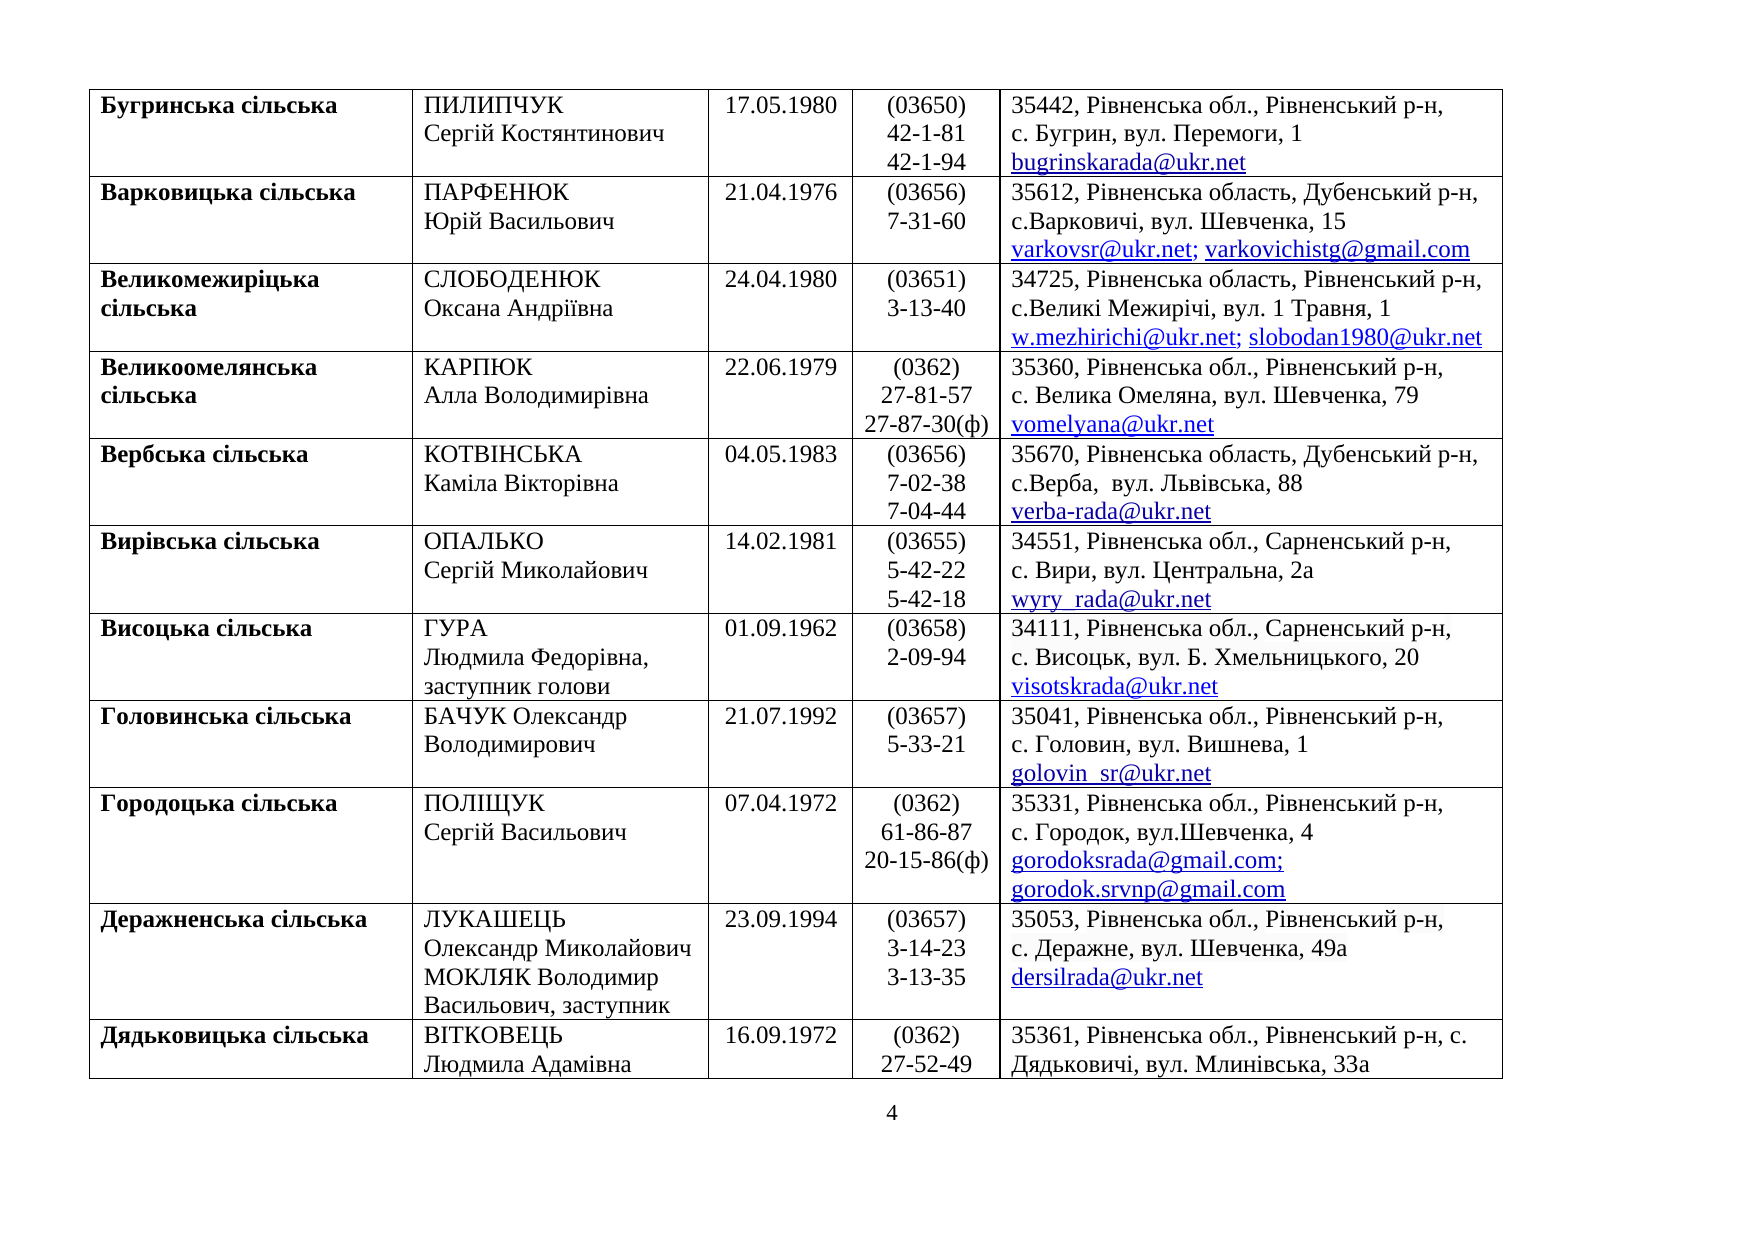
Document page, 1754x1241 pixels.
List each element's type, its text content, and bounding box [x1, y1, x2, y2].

table_cell ПОЛІЩУК Сергій Васильович [413, 788, 708, 903]
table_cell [413, 1020, 708, 1078]
table_cell (03656) 7-02-38 7-04-44 [853, 439, 999, 525]
table_cell Бугринська сільська [90, 90, 412, 176]
table_cell Деражненська сільська [90, 904, 412, 1019]
table_cell Варковицька сільська [90, 177, 412, 263]
table_cell Головинська сільська [90, 701, 412, 787]
table_cell 35360, Рівненська обл., Рівненський р-н, с. Велика Омеляна, вул. Шевченка, 79 vomelyana@ukr.net [1001, 352, 1086, 438]
table_cell Вербська сільська [90, 439, 412, 525]
table_cell (03650) 42-1-81 42-1-94 [853, 90, 999, 176]
table_cell 21.04.1976 [709, 177, 852, 263]
table_cell 01.09.1962 [709, 614, 852, 700]
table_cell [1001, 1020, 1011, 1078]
table_cell 34551, Рівненська обл., Сарненський р-н, с. Вири, вул. Центральна, 2а wyry_rada@ukr.net [1001, 526, 1502, 612]
table_cell ЛУКАШЕЦЬ Олександр Миколайович МОКЛЯК Володимир Васильович, заступник [413, 904, 708, 1019]
table_cell 04.05.1983 [709, 439, 852, 525]
table_cell 17.05.1980 [709, 90, 852, 176]
table_cell 07.04.1972 [709, 788, 852, 903]
table_cell ОПАЛЬКО Сергій Миколайович [413, 526, 708, 612]
table_cell (03657) 3-14-23 3-13-35 [853, 904, 999, 1019]
table_cell (0362) 27-52-49 [853, 1020, 999, 1078]
table_cell КАРПЮК Алла Володимирівна [413, 352, 708, 438]
table_cell 14.02.1981 [709, 526, 852, 612]
table_cell (0362) 27-81-57 27-87-30(ф) [853, 352, 999, 438]
table_cell 35331, Рівненська обл., Рівненський р-н, с. Городок, вул.Шевченка, 4 gorodoksrada@gmail.com; gorodok.srvnp@gmail.com [1283, 788, 1502, 903]
table_cell (0362) 61-86-87 20-15-86(ф) [853, 788, 999, 903]
table_cell 16.09.1972 [709, 1020, 852, 1078]
table_cell 34111, Рівненська обл., Сарненський р-н, с. Висоцьк, вул. Б. Хмельницького, 20 visotskrada@ukr.net [1001, 614, 1502, 700]
table_cell (03657) 5-33-21 [853, 701, 999, 787]
table_cell 35360, Рівненська обл., Рівненський р-н, с. Велика Омеляна, вул. Шевченка, 79 vomelyana@ukr.net [1214, 352, 1502, 438]
table_cell Городоцька сільська [90, 788, 412, 903]
table_cell 35612, Рівненська область, Дубенський р-н, с.Варковичі, вул. Шевченка, 15 varkovsr@ukr.net; varkovichistg@gmail.com [1001, 177, 1502, 263]
table_cell Висоцька сільська [90, 614, 412, 700]
table_cell 35670, Рівненська область, Дубенський р-н, с.Верба, вул. Львівська, 88 verba-rada@ukr.net [1001, 439, 1502, 525]
table_cell 34725, Рівненська область, Рівненський р-н, с.Великі Межирічі, вул. 1 Травня, 1 w.mezhirichi@ukr.net; slobodan1980@ukr.net [1001, 264, 1502, 351]
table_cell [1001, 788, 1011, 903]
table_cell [90, 1020, 412, 1078]
table_cell 35442, Рівненська обл., Рівненський р-н, с. Бугрин, вул. Перемоги, 1 bugrinskarada@ukr.net [1001, 90, 1502, 176]
table_cell ПИЛИПЧУК Сергій Костянтинович [413, 90, 708, 176]
table_cell ГУРА Людмила Федорівна, заступник голови [413, 614, 708, 700]
table_cell 35041, Рівненська обл., Рівненський р-н, с. Головин, вул. Вишнева, 1 golovin_sr@ukr.net [1001, 701, 1502, 787]
table_cell (03655) 5-42-22 5-42-18 [853, 526, 999, 612]
table_cell 35053, Рівненська обл., Рівненський р-н, с. Деражне, вул. Шевченка, 49а dersilrada@ukr.net [1001, 904, 1502, 1019]
table_cell Великоомелянська сільська [90, 352, 412, 438]
table_cell Великомежиріцька сільська [90, 264, 412, 351]
table_cell 24.04.1980 [709, 264, 852, 351]
table_cell ПАРФЕНЮК Юрій Васильович [413, 177, 708, 263]
table_cell 22.06.1979 [709, 352, 852, 438]
table_cell Вирівська сільська [90, 526, 412, 612]
table_cell СЛОБОДЕНЮК Оксана Андріївна [413, 264, 708, 351]
table_cell 21.07.1992 [709, 701, 852, 787]
table_cell (03651) 3-13-40 [853, 264, 999, 351]
table_cell 23.09.1994 [709, 904, 852, 1019]
table_cell КОТВІНСЬКА Каміла Вікторівна [413, 439, 708, 525]
table_cell БАЧУК Олександр Володимирович [413, 701, 708, 787]
table_cell (03656) 7-31-60 [853, 177, 999, 263]
table_cell (03658) 2-09-94 [853, 614, 999, 700]
table_cell 35361, Рівненська обл., Рівненський р-н, с. Дядьковичі, вул. Млинівська, 33а dyadkovichy.sr@gmail.com; Luda.vitkovets@gmail.com [1369, 1020, 1502, 1078]
